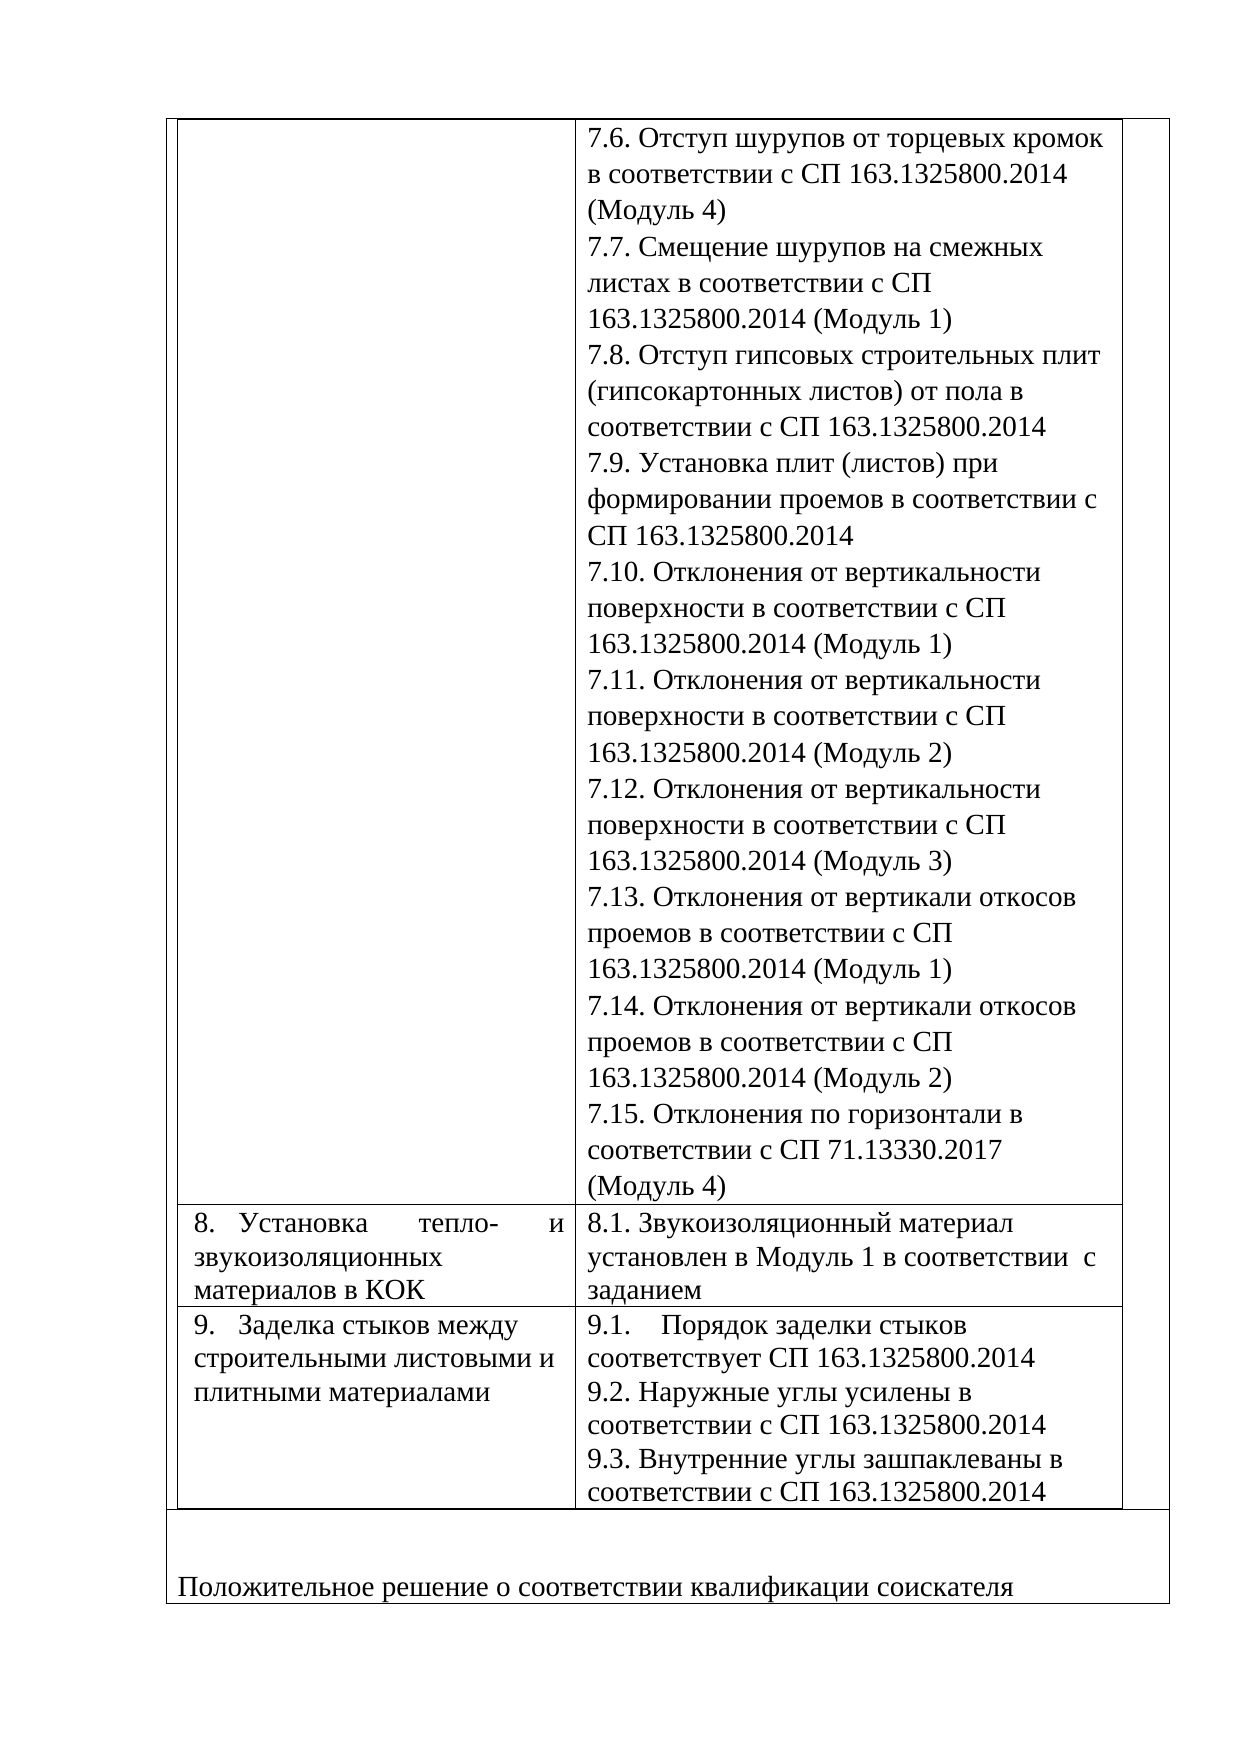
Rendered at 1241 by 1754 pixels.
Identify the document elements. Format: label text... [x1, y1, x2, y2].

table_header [576, 120, 1122, 1204]
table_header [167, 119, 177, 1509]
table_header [1123, 119, 1169, 1509]
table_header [178, 120, 575, 1204]
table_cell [167, 1510, 1169, 1603]
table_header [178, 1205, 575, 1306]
